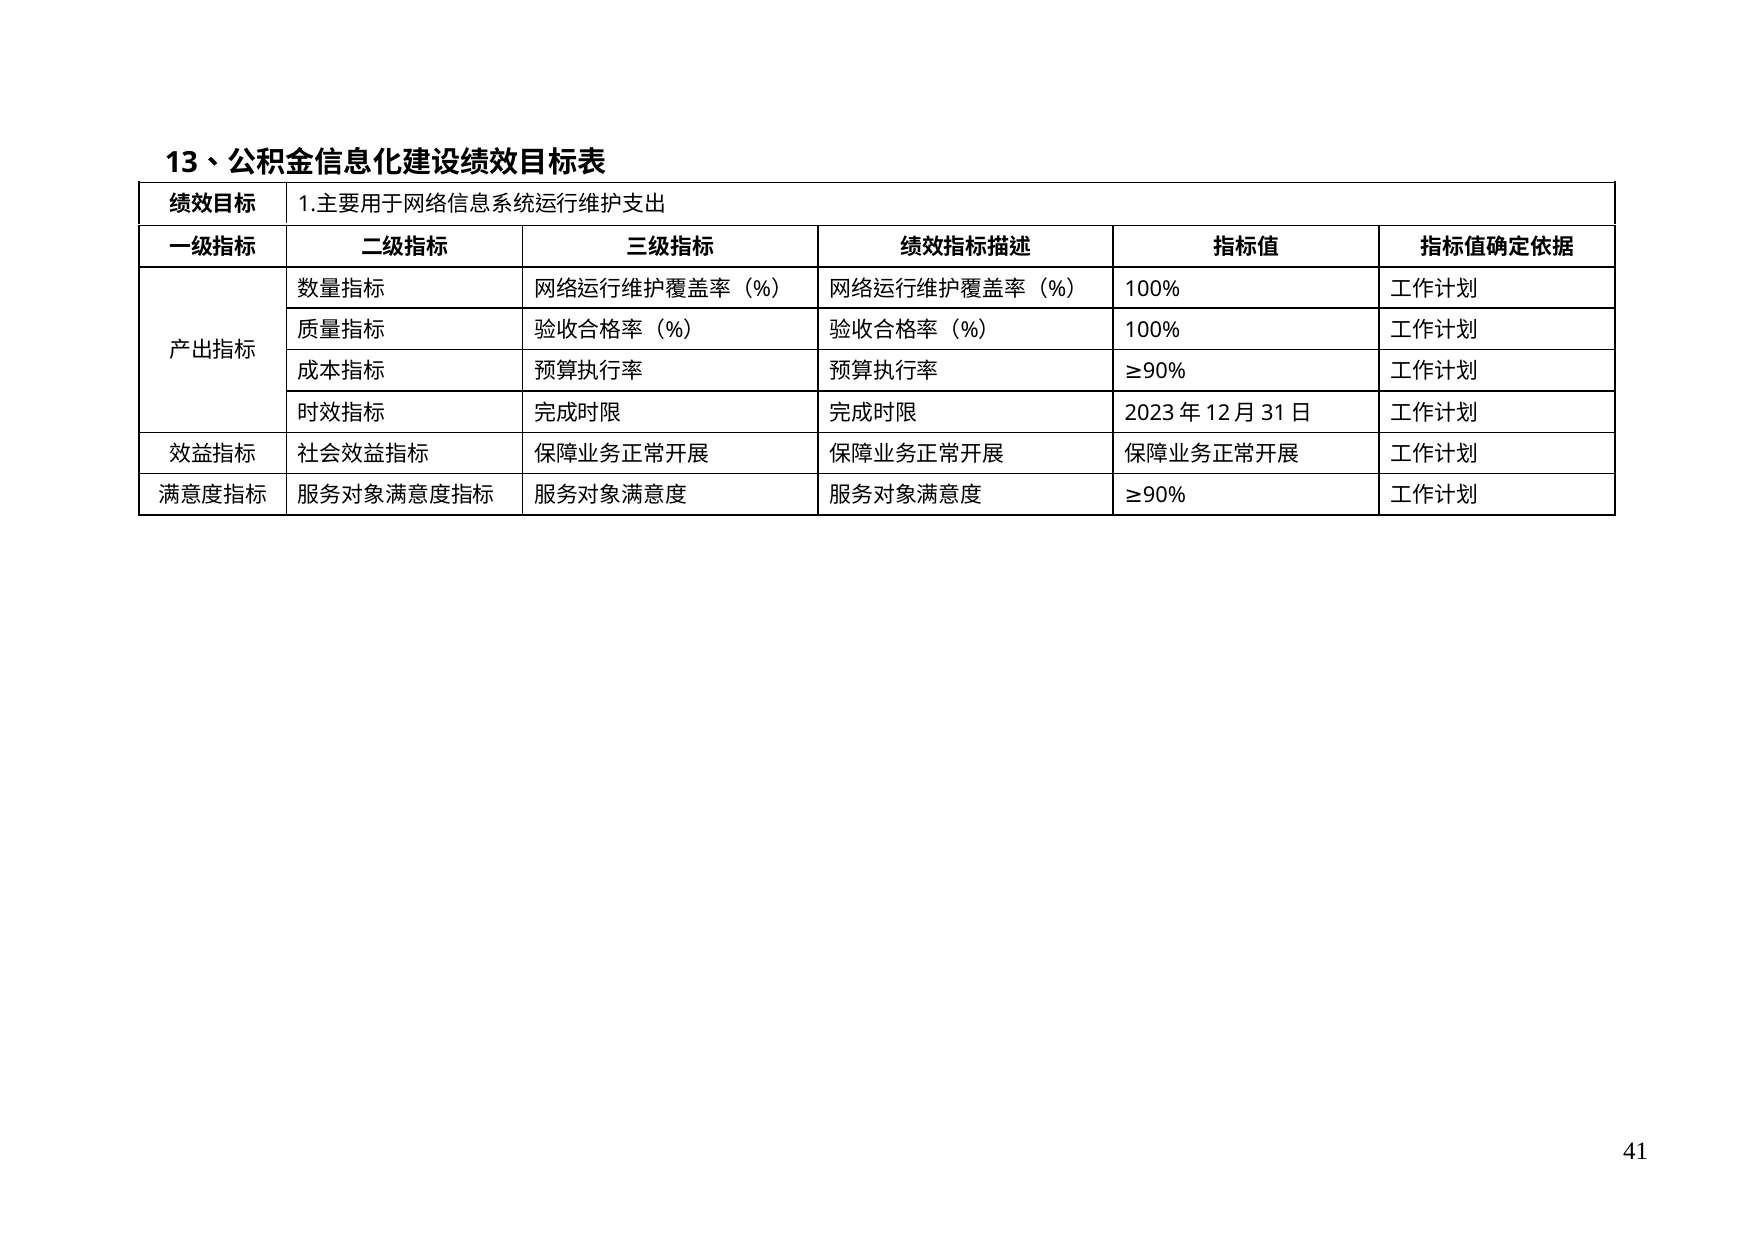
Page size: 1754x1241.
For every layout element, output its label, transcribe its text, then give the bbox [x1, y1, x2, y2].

table_header 绩效目标 [140, 183, 286, 223]
table_cell 服务对象满意度 [523, 474, 817, 514]
table_cell 服务对象满意度 [819, 474, 1112, 514]
table_cell 验收合格率（%） [523, 309, 817, 349]
table_header 绩效指标描述 [819, 226, 1112, 266]
table_cell 工作计划 [1380, 474, 1614, 514]
table_cell 数量指标 [287, 268, 522, 307]
table_cell 预算执行率 [523, 350, 817, 390]
table_cell 保障业务正常开展 [523, 433, 817, 473]
table_cell 满意度指标 [140, 474, 286, 514]
table_cell 保障业务正常开展 [1114, 433, 1378, 473]
table_header 1.主要用于网络信息系统运行维护支出 [287, 183, 1614, 223]
table_header 指标值 [1114, 226, 1378, 266]
table_cell 效益指标 [140, 433, 286, 473]
table_header 一级指标 [140, 226, 286, 266]
table_cell 完成时限 [819, 392, 1112, 431]
table_cell 完成时限 [523, 392, 817, 431]
table_cell 100% [1114, 268, 1378, 307]
table_cell 2023年12月31日 [1114, 392, 1378, 431]
table_header 三级指标 [523, 226, 817, 266]
table_cell 验收合格率（%） [819, 309, 1112, 349]
table_cell 成本指标 [287, 350, 522, 390]
table_cell ≥90% [1114, 350, 1378, 390]
table_header 指标值确定依据 [1380, 226, 1614, 266]
table_cell ≥90% [1114, 474, 1378, 514]
table_cell 网络运行维护覆盖率（%） [819, 268, 1112, 307]
table_cell 保障业务正常开展 [819, 433, 1112, 473]
table_cell 时效指标 [287, 392, 522, 431]
table_cell 工作计划 [1380, 433, 1614, 473]
table_cell 工作计划 [1380, 392, 1614, 431]
table_cell 社会效益指标 [287, 433, 522, 473]
table_cell 产出指标 [140, 268, 286, 431]
table_cell 工作计划 [1380, 309, 1614, 349]
table_cell 工作计划 [1380, 268, 1614, 307]
table_cell 服务对象满意度指标 [287, 474, 522, 514]
table_header 二级指标 [287, 226, 522, 266]
table_cell 工作计划 [1380, 350, 1614, 390]
table_cell 100% [1114, 309, 1378, 349]
table_cell 质量指标 [287, 309, 522, 349]
text 13、公积金信息化建设绩效目标表 [106, 142, 1648, 181]
table_cell 预算执行率 [819, 350, 1112, 390]
table_cell 网络运行维护覆盖率（%） [523, 268, 817, 307]
